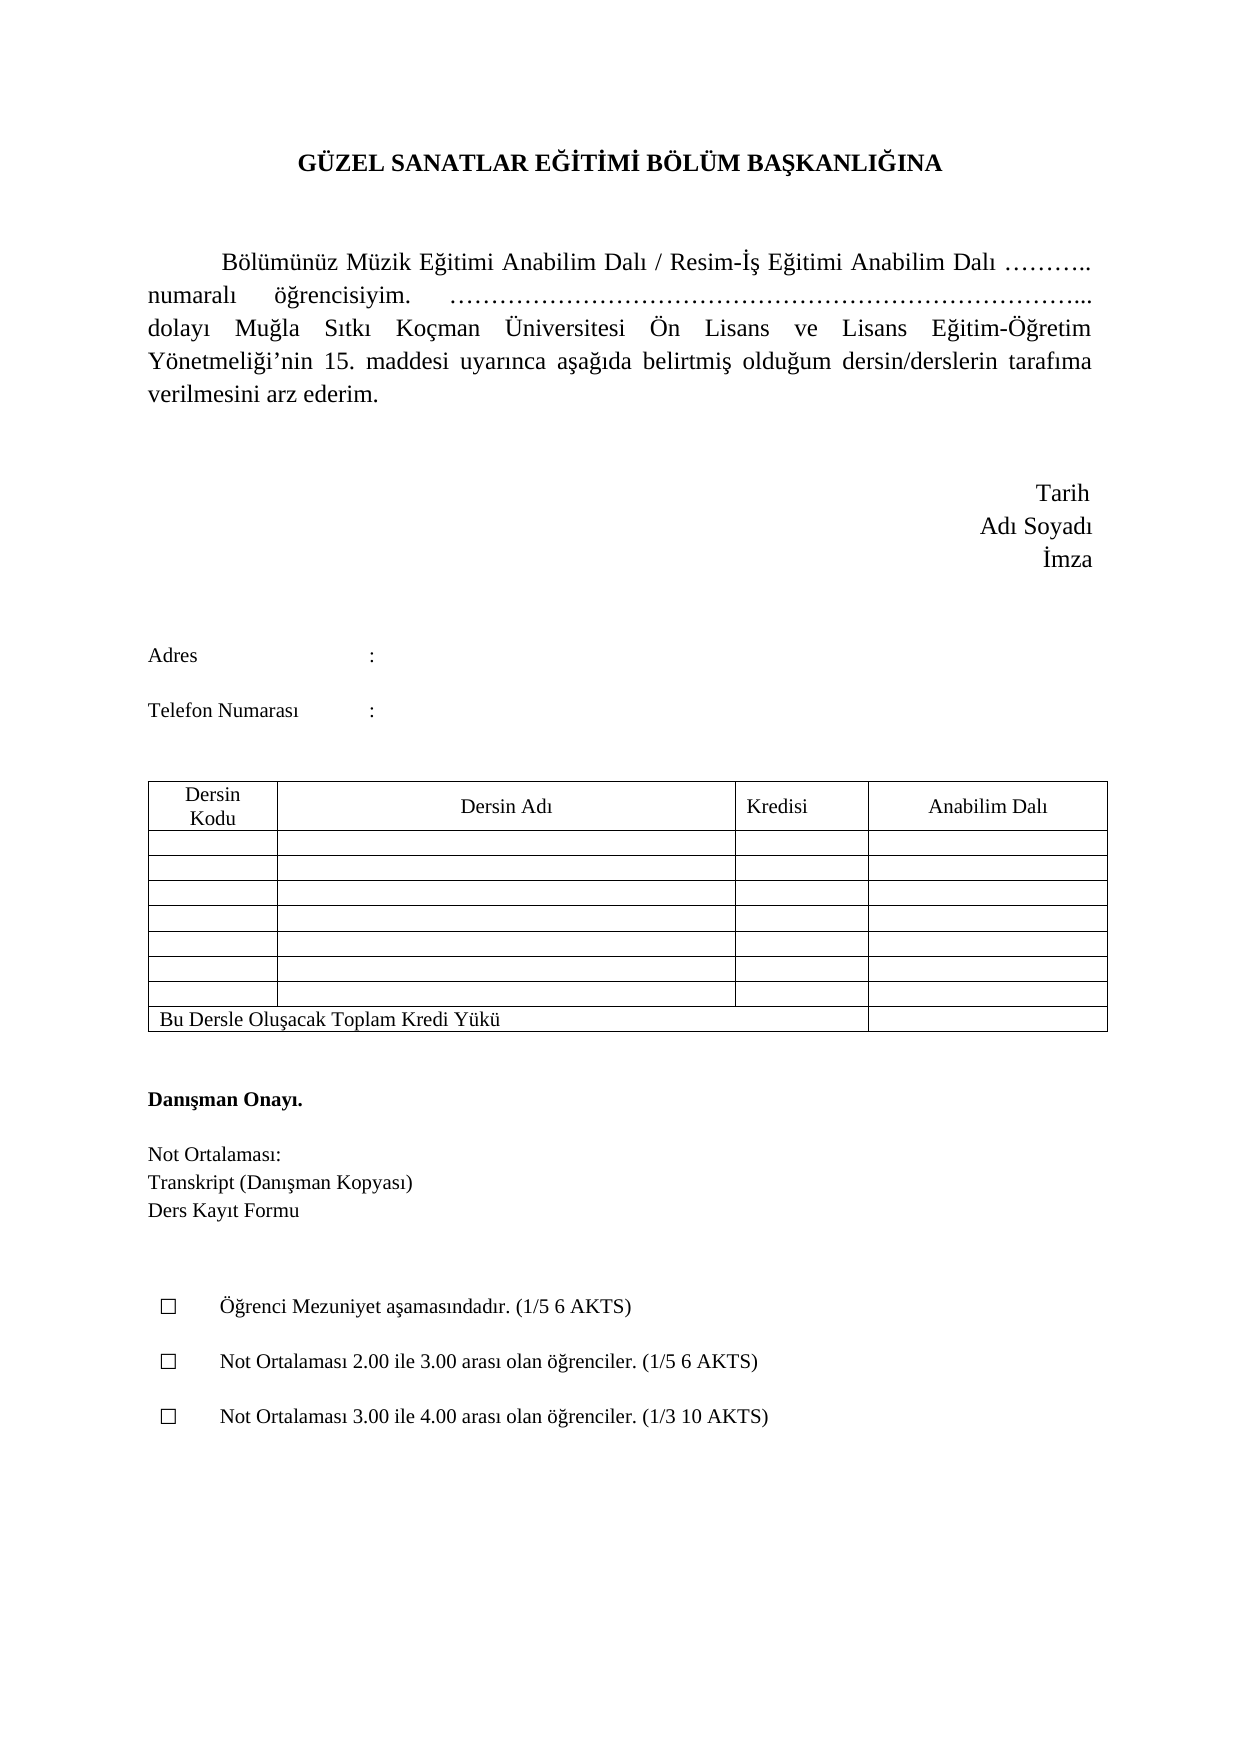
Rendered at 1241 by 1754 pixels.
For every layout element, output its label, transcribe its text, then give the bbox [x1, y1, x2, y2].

text Not Ortalaması: [148, 1142, 1093, 1166]
table_header Öğrenci Mezuniyet aşamasındadır. (1/5 6 AKTS) [208, 1280, 937, 1335]
table_cell [149, 906, 277, 931]
table_cell [149, 982, 277, 1006]
text Adı Soyadı [738, 511, 1093, 539]
table_cell [869, 1007, 1107, 1031]
text Adres : [148, 643, 1093, 667]
table_cell [278, 881, 735, 905]
table_cell [278, 982, 735, 1006]
text Transkript (Danışman Kopyası) [148, 1170, 1093, 1194]
table_cell [869, 932, 1107, 956]
table_cell [869, 957, 1107, 981]
table_cell [869, 982, 1107, 1006]
table_cell [149, 957, 277, 981]
table_cell [869, 881, 1107, 905]
table_header Dersin Kodu [149, 782, 277, 830]
table_cell [278, 932, 735, 956]
table_cell [149, 881, 277, 905]
table_cell [736, 982, 868, 1006]
table_cell [869, 856, 1107, 880]
table_cell [736, 831, 868, 855]
text GÜZEL SANATLAR EĞİTİMİ BÖLÜM BAŞKANLIĞINA [148, 148, 1093, 176]
text Bölümünüz Müzik Eğitimi Anabilim Dalı / Resim-İş Eğitimi Anabilim Dalı ……….. numaralı öğrencisiyim. …………………………………………………………………... dolayı Muğla Sıtkı Koçman Üniversitesi Ön Lisans ve Lisans Eğitim-Öğretim Yönetmeliği’nin 15. maddesi uyarınca aşağıda belirtmiş olduğum dersin/derslerin tarafıma verilmesini arz ederim. [148, 247, 1093, 407]
table_cell [278, 957, 735, 981]
text Danışman Onayı. [148, 1087, 1093, 1111]
table_header Kredisi [736, 782, 868, 830]
text Ders Kayıt Formu [148, 1198, 1093, 1222]
table_cell Not Ortalaması 3.00 ile 4.00 arası olan öğrenciler. (1/3 10 AKTS) [208, 1390, 937, 1445]
table_cell [149, 932, 277, 956]
table_cell [278, 856, 735, 880]
table_cell [736, 906, 868, 931]
table_cell [736, 881, 868, 905]
table_cell [149, 856, 277, 880]
table_header Dersin Adı [278, 782, 735, 830]
table_cell [149, 831, 277, 855]
text Telefon Numarası : [148, 698, 1093, 722]
table_cell [278, 831, 735, 855]
table_header Anabilim Dalı [869, 782, 1107, 830]
table_cell [869, 906, 1107, 931]
table_cell Not Ortalaması 2.00 ile 3.00 arası olan öğrenciler. (1/5 6 AKTS) [208, 1335, 937, 1390]
table_cell [278, 906, 735, 931]
table_cell [736, 957, 868, 981]
text İmza [885, 544, 1093, 573]
text Tarih [959, 478, 1093, 507]
table_cell Bu Dersle Oluşacak Toplam Kredi Yükü [149, 1007, 868, 1031]
table_cell [736, 856, 868, 880]
table_cell [869, 831, 1107, 855]
table_cell [736, 932, 868, 956]
